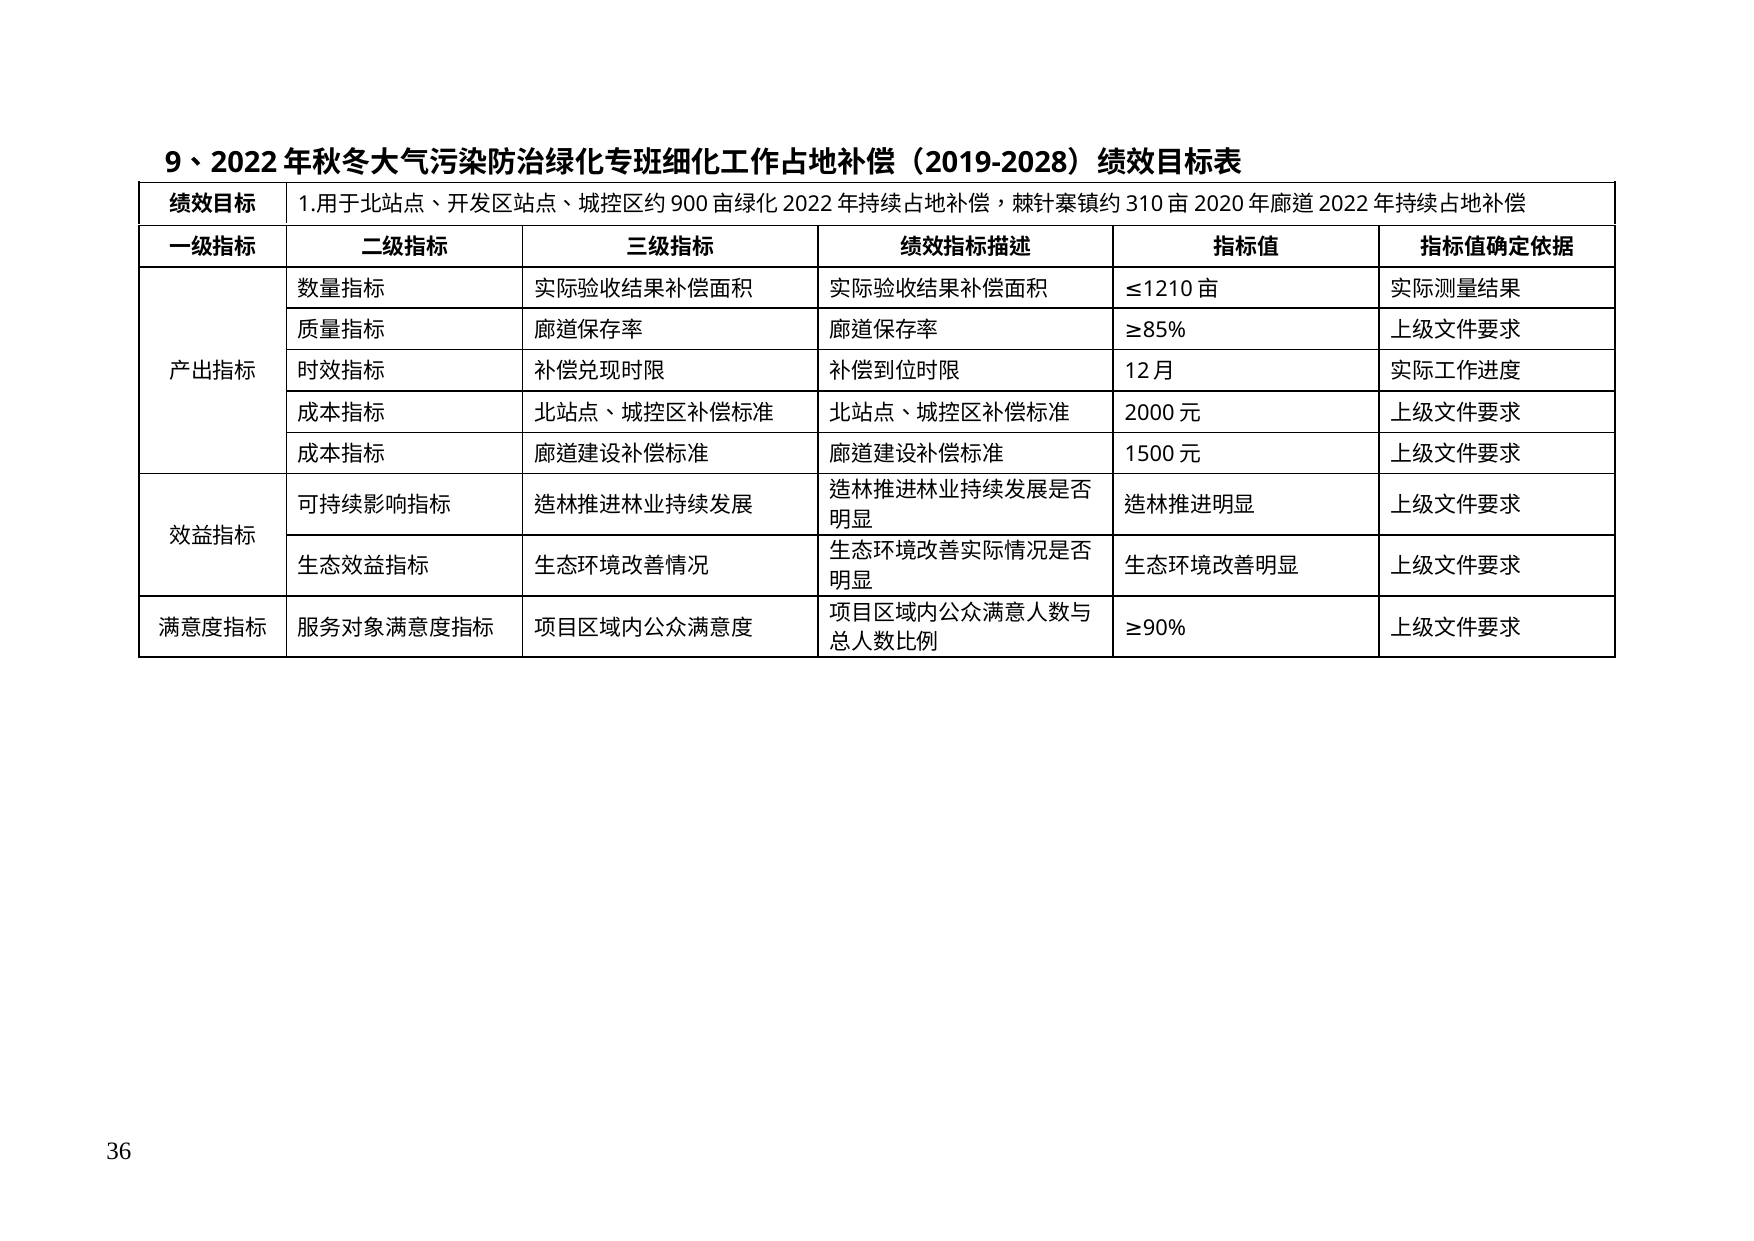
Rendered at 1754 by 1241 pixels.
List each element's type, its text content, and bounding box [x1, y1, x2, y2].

table_cell 质量指标 [287, 309, 522, 349]
table_header 绩效目标 [140, 183, 286, 223]
table_cell 项目区域内公众满意人数与总人数比例 [819, 597, 1112, 656]
table_cell 实际测量结果 [1380, 268, 1614, 307]
table_cell 生态环境改善情况 [523, 536, 817, 595]
table_cell 成本指标 [287, 392, 522, 431]
table_cell 廊道建设补偿标准 [819, 433, 1112, 473]
table_cell 1500元 [1114, 433, 1378, 473]
table_cell 上级文件要求 [1380, 309, 1614, 349]
table_cell 造林推进林业持续发展 [523, 474, 817, 534]
table_cell 生态环境改善实际情况是否明显 [819, 536, 1112, 595]
table_header 指标值 [1114, 226, 1378, 266]
table_cell 实际验收结果补偿面积 [819, 268, 1112, 307]
table_cell ≥85% [1114, 309, 1378, 349]
table_cell 可持续影响指标 [287, 474, 522, 534]
table_cell 服务对象满意度指标 [287, 597, 522, 656]
table_header 三级指标 [523, 226, 817, 266]
table_cell 满意度指标 [140, 597, 286, 656]
table_header 指标值确定依据 [1380, 226, 1614, 266]
table_cell 廊道建设补偿标准 [523, 433, 817, 473]
table_cell 实际验收结果补偿面积 [523, 268, 817, 307]
table_header 一级指标 [140, 226, 286, 266]
table_cell ≥90% [1114, 597, 1378, 656]
table_cell 造林推进明显 [1114, 474, 1378, 534]
table_cell 项目区域内公众满意度 [523, 597, 817, 656]
table_cell 生态环境改善明显 [1114, 536, 1378, 595]
table_cell 廊道保存率 [819, 309, 1112, 349]
table_cell 2000元 [1114, 392, 1378, 431]
table_cell 补偿兑现时限 [523, 350, 817, 390]
table_cell 上级文件要求 [1380, 392, 1614, 431]
table_cell 上级文件要求 [1380, 597, 1614, 656]
table_cell 补偿到位时限 [819, 350, 1112, 390]
table_cell 造林推进林业持续发展是否明显 [819, 474, 1112, 534]
table_cell 上级文件要求 [1380, 433, 1614, 473]
table_cell 廊道保存率 [523, 309, 817, 349]
table_cell 效益指标 [140, 474, 286, 595]
table_cell 12月 [1114, 350, 1378, 390]
table_cell 生态效益指标 [287, 536, 522, 595]
table_cell 上级文件要求 [1380, 536, 1614, 595]
table_cell 北站点、城控区补偿标准 [523, 392, 817, 431]
table_header 绩效指标描述 [819, 226, 1112, 266]
table_cell ≤1210亩 [1114, 268, 1378, 307]
table_cell 时效指标 [287, 350, 522, 390]
table_header 1.用于北站点、开发区站点、城控区约900亩绿化2022年持续占地补偿，棘针寨镇约310亩2020年廊道2022年持续占地补偿 [287, 183, 1614, 223]
table_cell 北站点、城控区补偿标准 [819, 392, 1112, 431]
table_cell 成本指标 [287, 433, 522, 473]
table_cell 上级文件要求 [1380, 474, 1614, 534]
table_cell 数量指标 [287, 268, 522, 307]
table_cell 产出指标 [140, 268, 286, 473]
text 9、2022年秋冬大气污染防治绿化专班细化工作占地补偿（2019-2028）绩效目标表 [106, 142, 1648, 181]
table_cell 实际工作进度 [1380, 350, 1614, 390]
table_header 二级指标 [287, 226, 522, 266]
